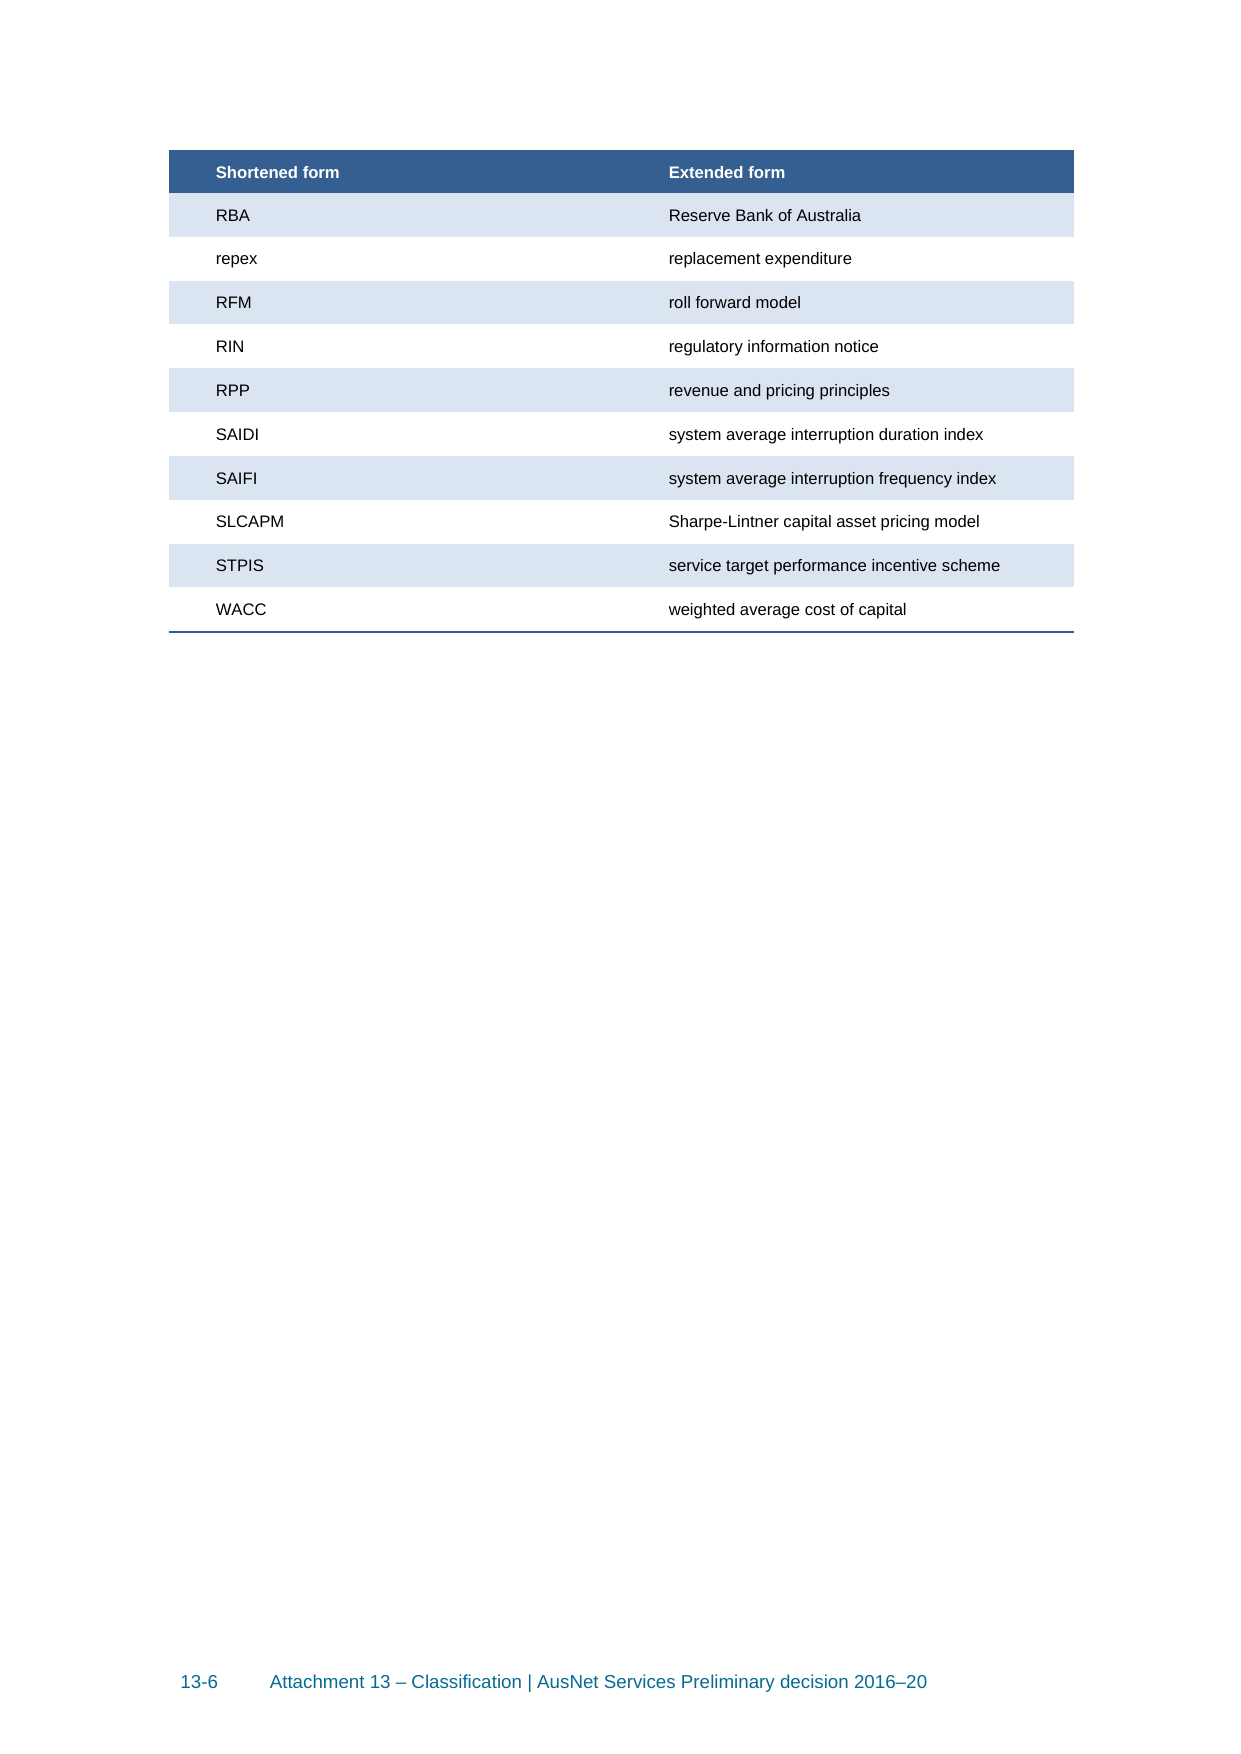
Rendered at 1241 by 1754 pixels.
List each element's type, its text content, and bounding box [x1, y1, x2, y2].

table_cell roll forward model [622, 281, 1074, 324]
table_cell WACC [169, 588, 622, 631]
table_cell service target performance incentive scheme [622, 544, 1074, 587]
table_header Shortened form [169, 150, 622, 193]
table_cell SAIFI [169, 456, 622, 500]
picture [349, 1678, 353, 1688]
table_cell regulatory information notice [622, 324, 1074, 368]
picture [323, 1678, 327, 1688]
table_cell Sharpe-Lintner capital asset pricing model [622, 500, 1074, 544]
table_cell repex [169, 237, 622, 281]
table_cell replacement expenditure [622, 237, 1074, 281]
table_cell Reserve Bank of Australia [622, 193, 1074, 237]
table_cell RIN [169, 324, 622, 368]
table_cell SLCAPM [169, 500, 622, 544]
table_cell system average interruption duration index [622, 412, 1074, 456]
table_header Extended form [622, 150, 1074, 193]
table_cell RBA [169, 193, 622, 237]
table_cell system average interruption frequency index [622, 456, 1074, 500]
table_cell RPP [169, 368, 622, 412]
table_cell STPIS [169, 544, 622, 587]
table_cell weighted average cost of capital [622, 588, 1074, 631]
table_cell SAIDI [169, 412, 622, 456]
table_cell revenue and pricing principles [622, 368, 1074, 412]
table_cell RFM [169, 281, 622, 324]
